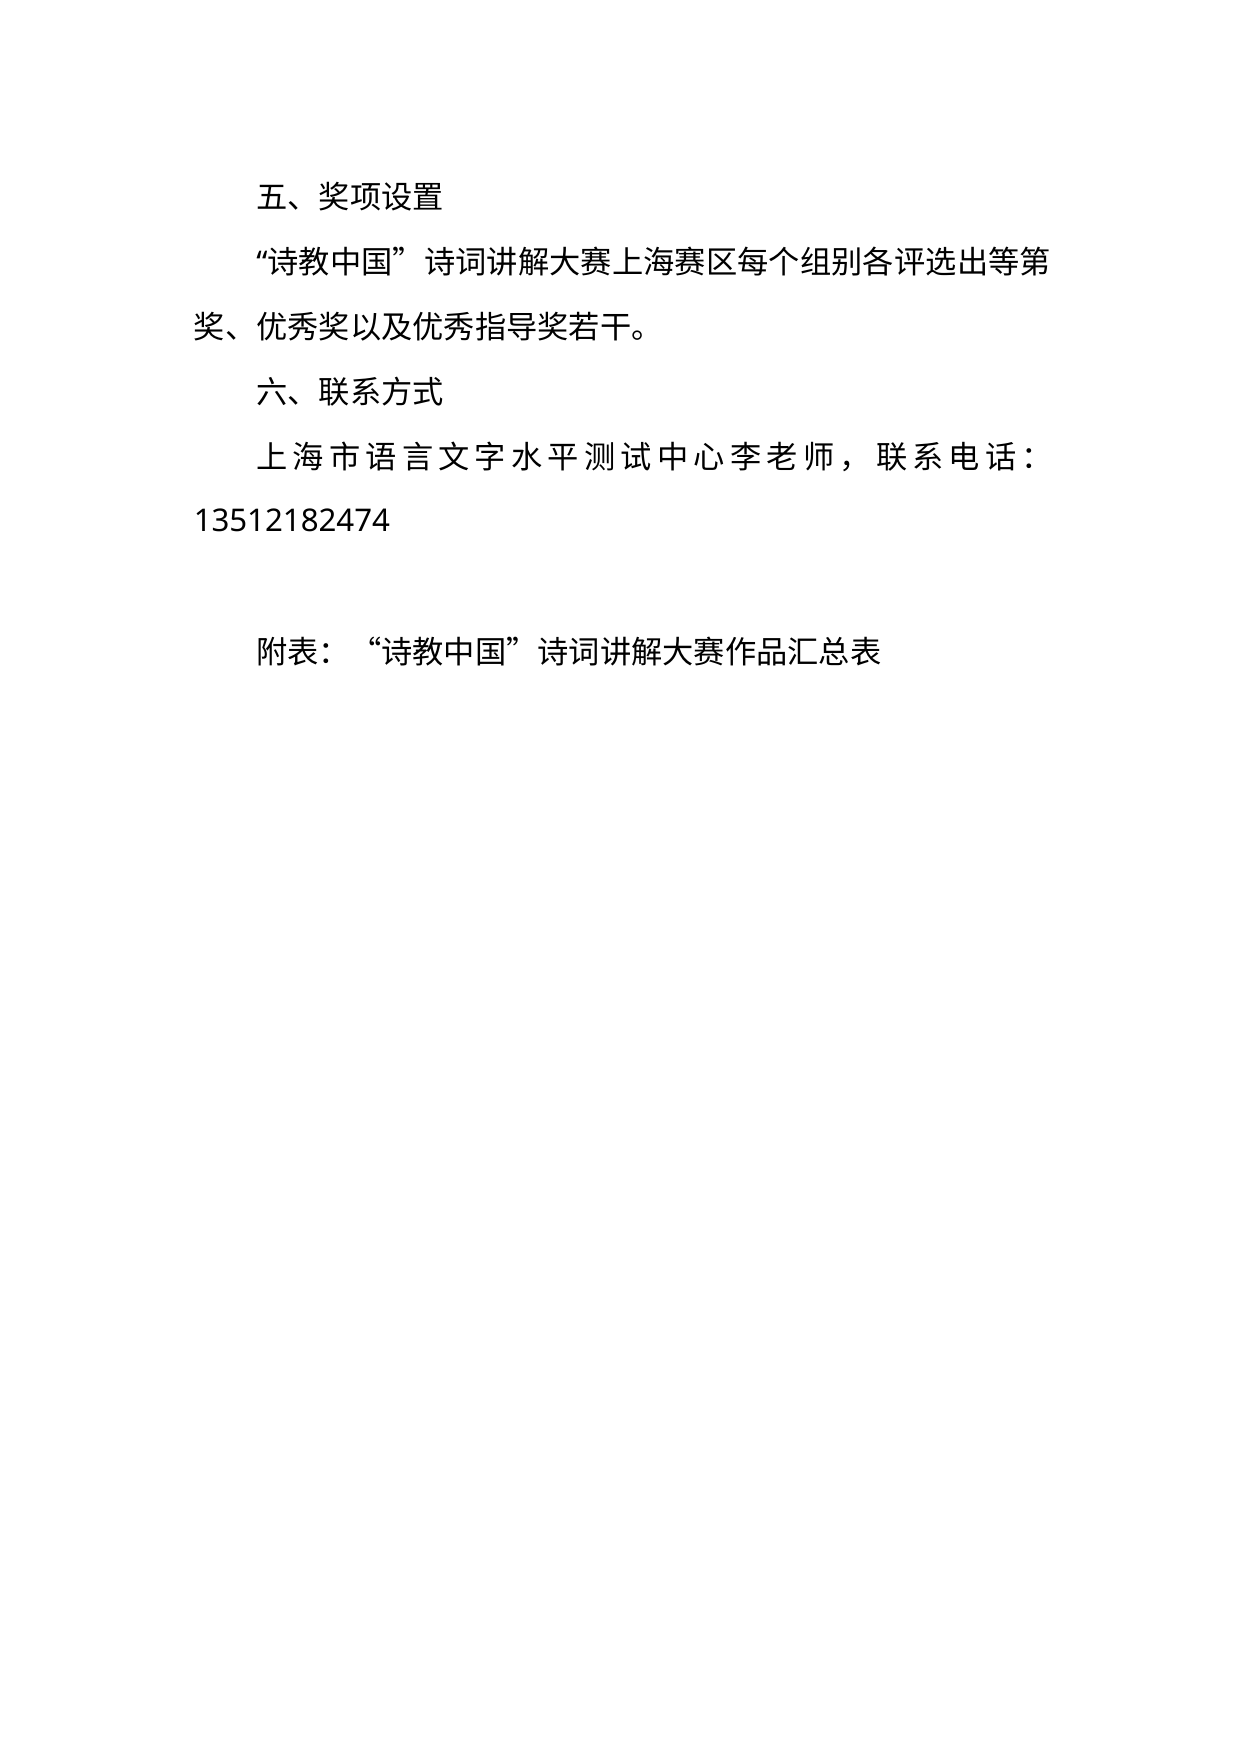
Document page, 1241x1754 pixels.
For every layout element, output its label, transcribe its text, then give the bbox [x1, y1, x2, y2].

text 附表：“诗教中国”诗词讲解大赛作品汇总表 [193, 617, 1053, 682]
text 五、奖项设置 [193, 162, 1053, 227]
text 上海市语言文字水平测试中心李老师，联系电话：13512182474 [193, 422, 1053, 552]
text 六、联系方式 [193, 357, 1053, 422]
text “诗教中国”诗词讲解大赛上海赛区每个组别各评选出等第奖、优秀奖以及优秀指导奖若干。 [193, 227, 1053, 357]
